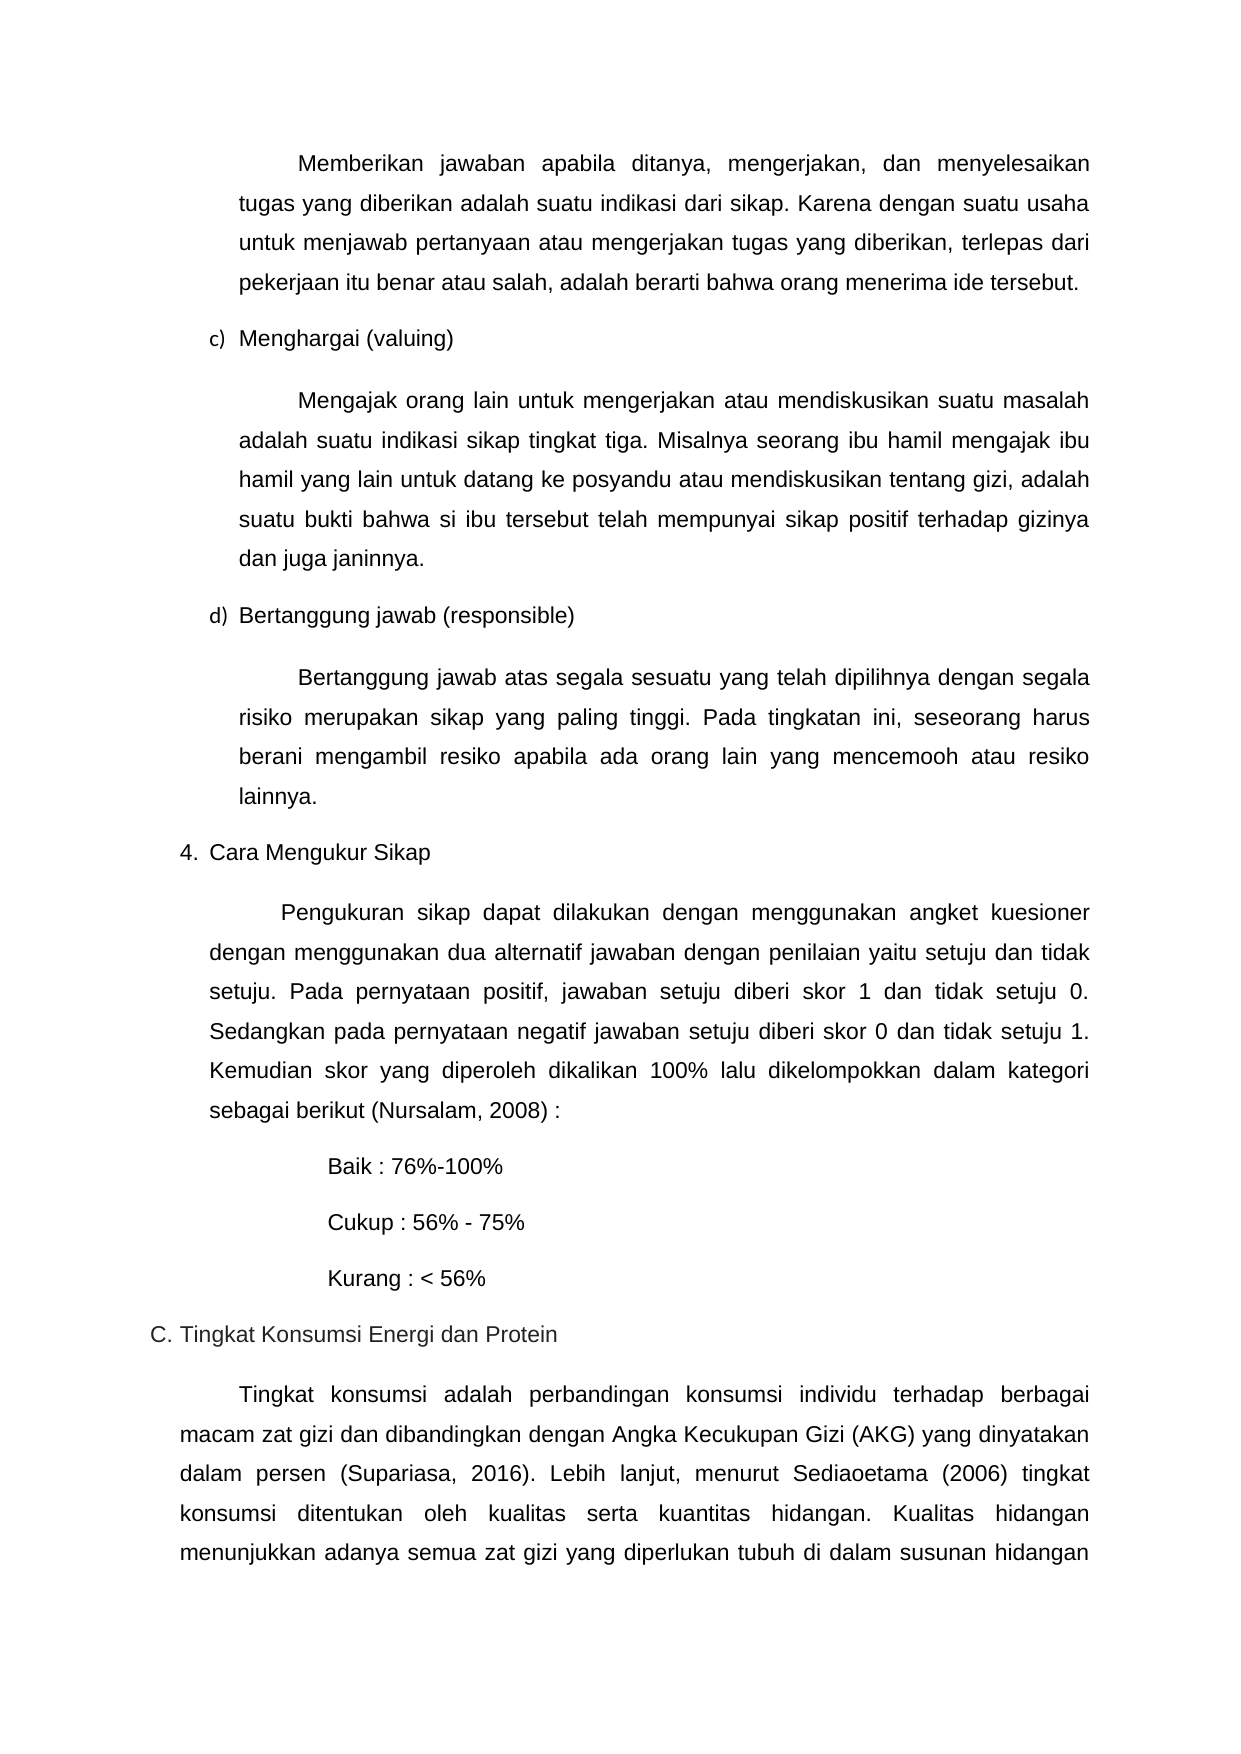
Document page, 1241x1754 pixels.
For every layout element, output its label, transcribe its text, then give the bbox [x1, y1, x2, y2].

list Pengukuran sikap dapat dilakukan dengan menggunakan angket kuesioner dengan menggunakan dua alternatif jawaban dengan penilaian yaitu setuju dan tidak setuju. Pada pernyataan positif, jawaban setuju diberi skor 1 dan tidak setuju 0. Sedangkan pada pernyataan negatif jawaban setuju diberi skor 0 dan tidak setuju 1. Kemudian skor yang diperoleh dikalikan 100% lalu dikelompokkan dalam kategori sebagai berikut (Nursalam, 2008) : [209, 899, 1090, 1123]
list Mengajak orang lain untuk mengerjakan atau mendiskusikan suatu masalah adalah suatu indikasi sikap tingkat tiga. Misalnya seorang ibu hamil mengajak ibu hamil yang lain untuk datang ke posyandu atau mendiskusikan tentang gizi, adalah suatu bukti bahwa si ibu tersebut telah mempunyai sikap positif terhadap gizinya dan juga janinnya. [239, 387, 1090, 572]
list Memberikan jawaban apabila ditanya, mengerjakan, dan menyelesaikan tugas yang diberikan adalah suatu indikasi dari sikap. Karena dengan suatu usaha untuk menjawab pertanyaan atau mengerjakan tugas yang diberikan, terlepas dari pekerjaan itu benar atau salah, adalah berarti bahwa orang menerima ide tersebut. [239, 150, 1090, 295]
list Cara Mengukur Sikap [179, 839, 1090, 865]
list Tingkat Konsumsi Energi dan Protein [150, 1321, 1090, 1347]
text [179, 1381, 1090, 1566]
list Bertanggung jawab atas segala sesuatu yang telah dipilihnya dengan segala risiko merupakan sikap yang paling tinggi. Pada tingkatan ini, seseorang harus berani mengambil resiko apabila ada orang lain yang mencemooh atau resiko lainnya. [239, 664, 1090, 809]
list Kurang : < 56% [327, 1265, 1090, 1291]
list Cukup : 56% - 75% [327, 1209, 1090, 1235]
list Baik : 76%-100% [327, 1153, 1090, 1179]
list Bertanggung jawab (responsible) [209, 601, 1090, 629]
list Menghargai (valuing) [209, 324, 1090, 353]
